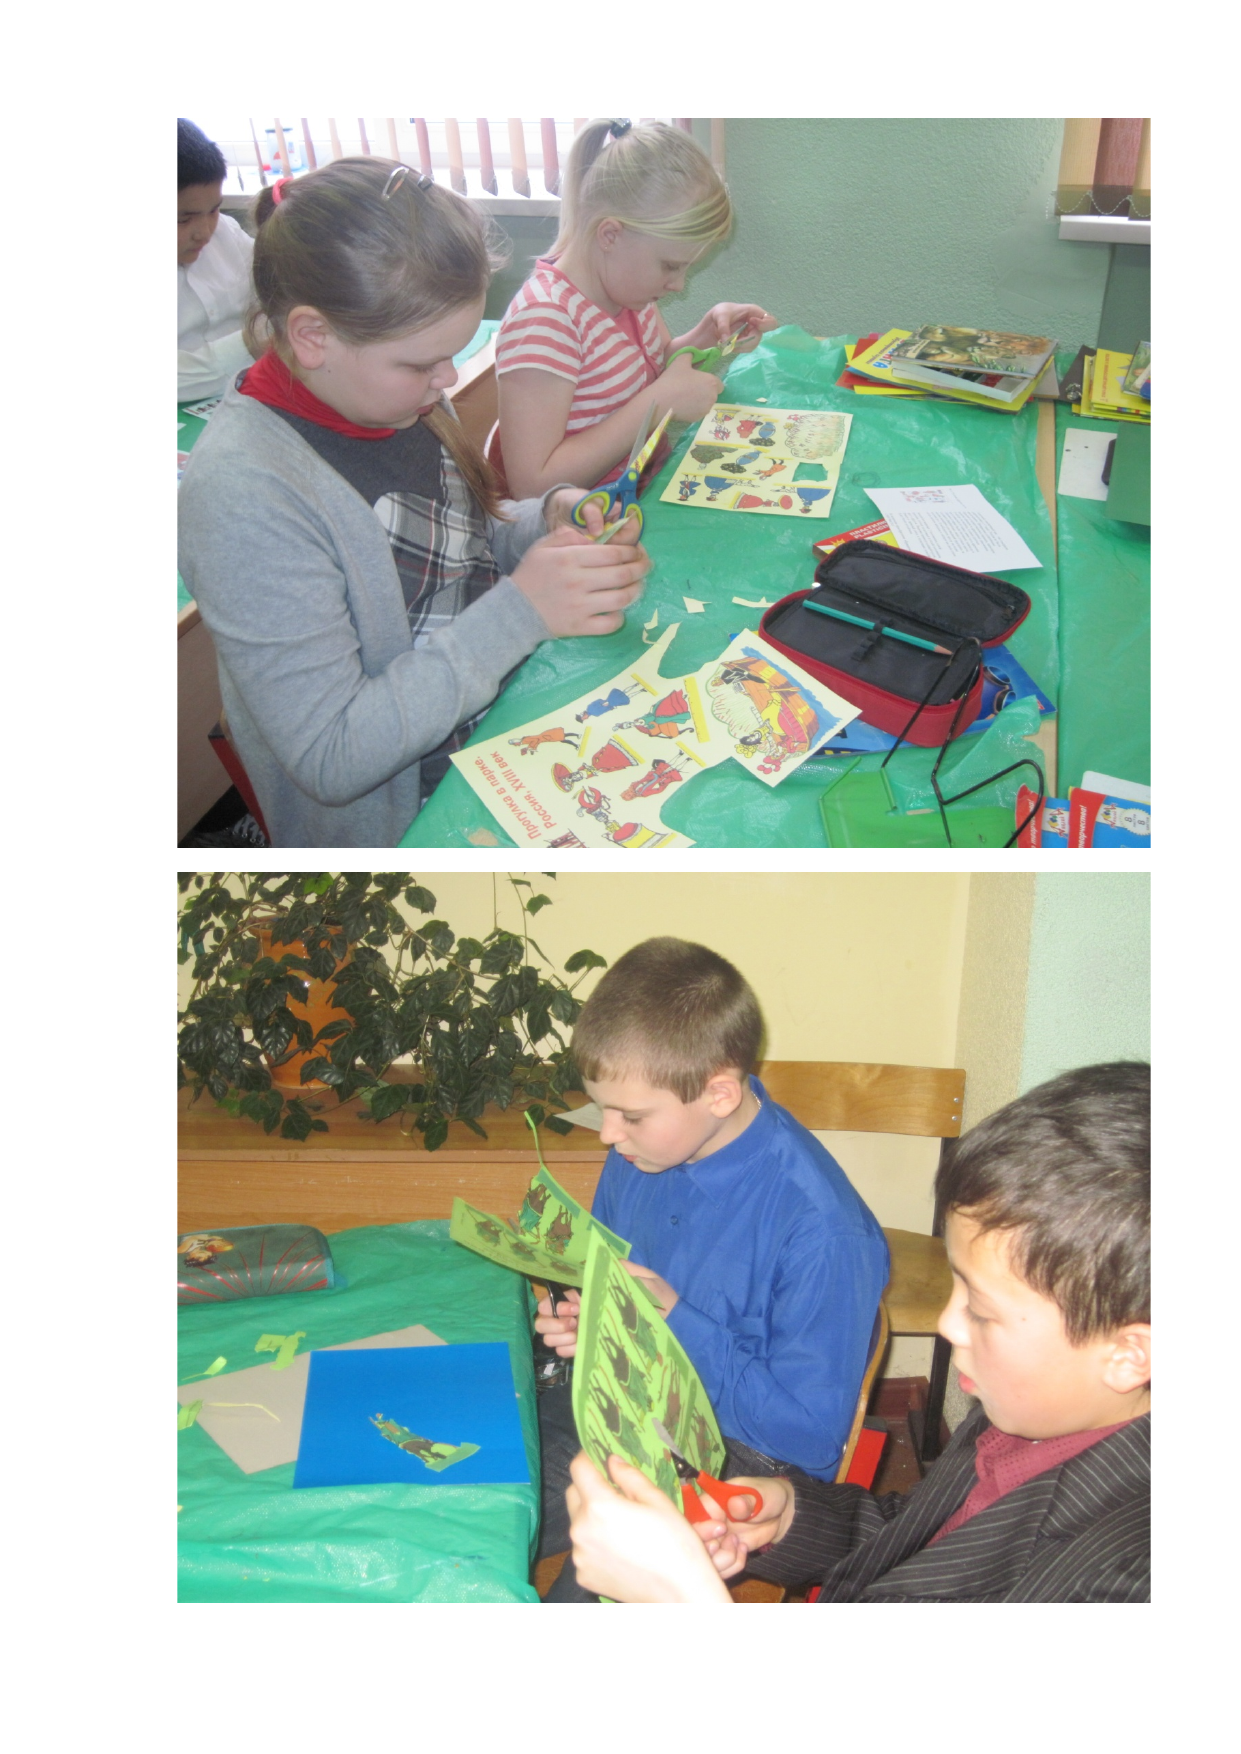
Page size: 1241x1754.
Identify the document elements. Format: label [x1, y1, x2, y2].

picture [177, 872, 1151, 1603]
picture [177, 118, 1151, 848]
